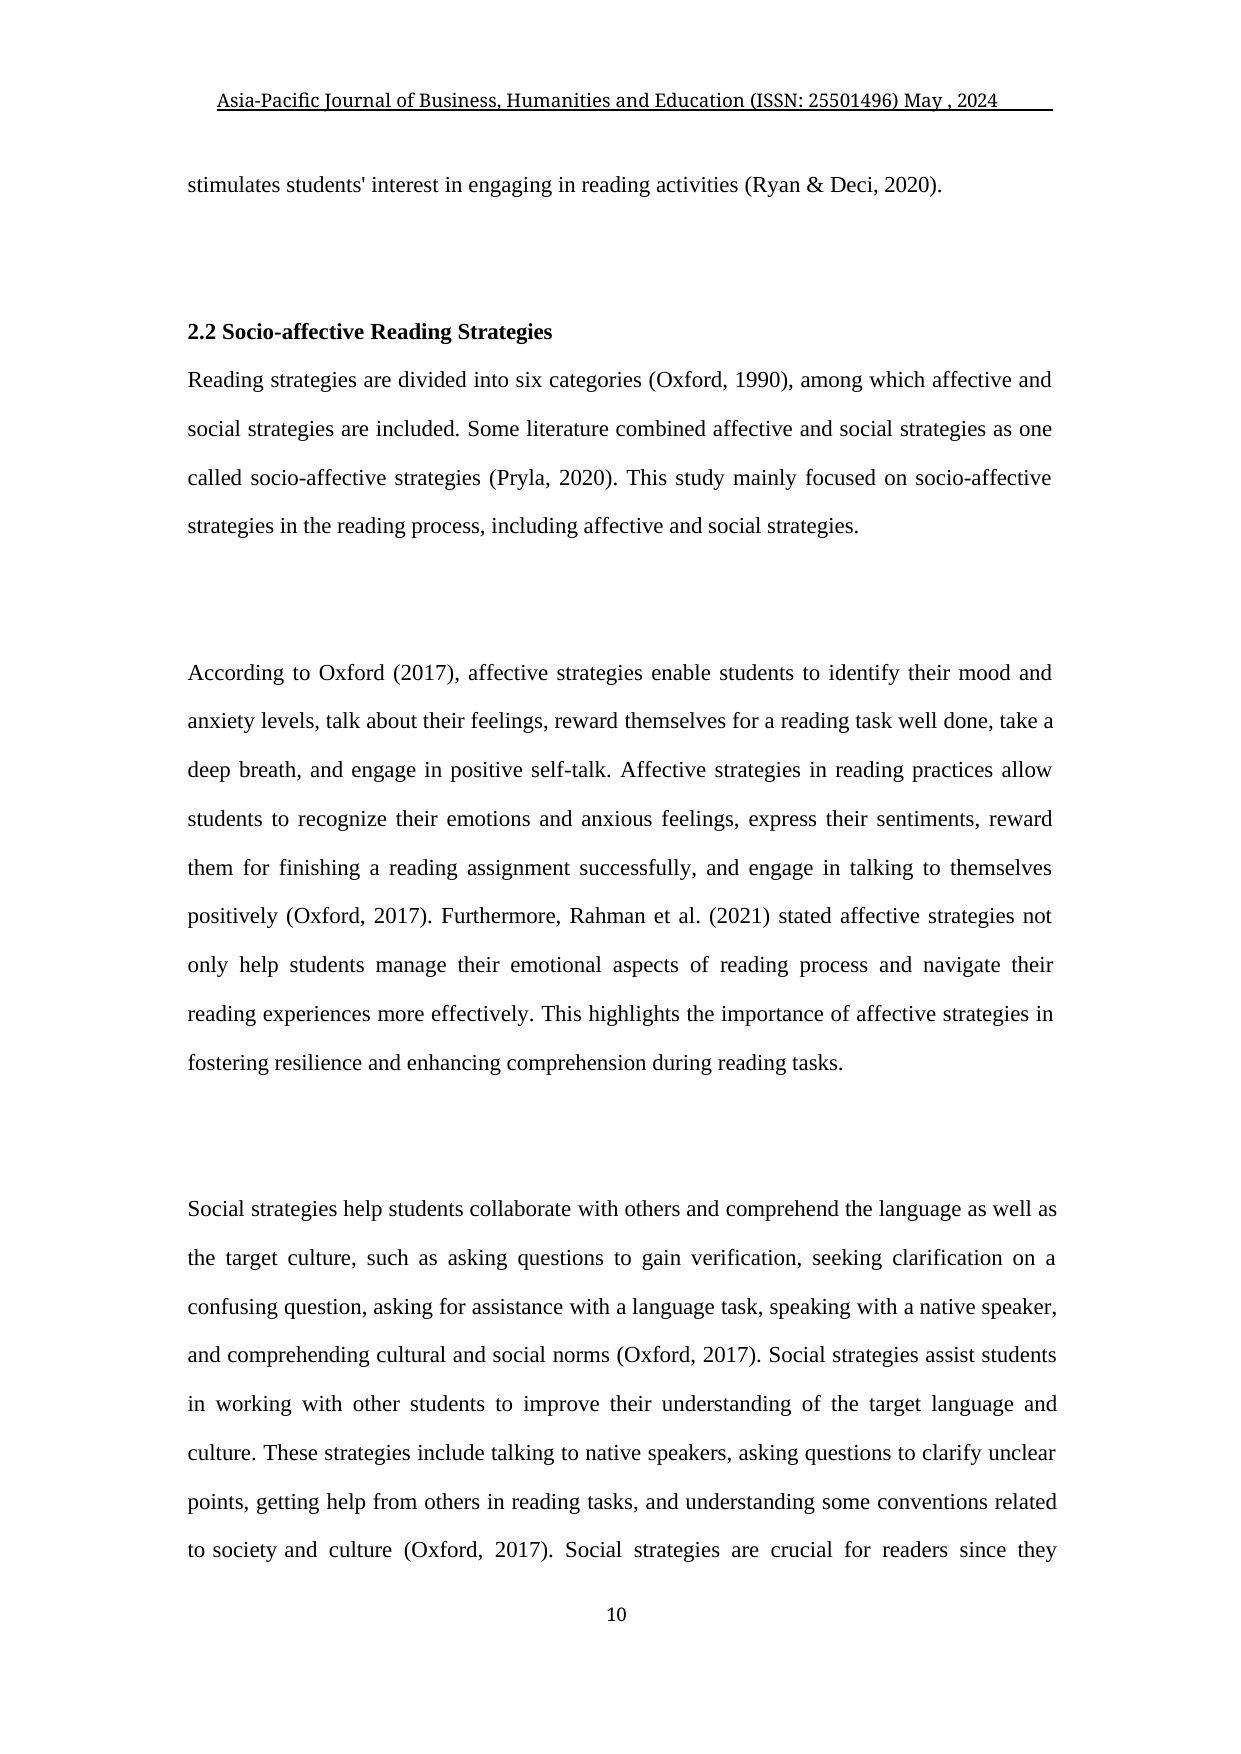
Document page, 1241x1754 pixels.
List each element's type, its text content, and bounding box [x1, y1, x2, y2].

text Reading strategies are divided into six categories (Oxford, 1990), among which affective and social strategies are included. Some literature combined affective and social strategies as one called socio-affective strategies (Pryla, 2020). This study mainly focused on socio-affective strategies in the reading process, including affective and social strategies. [187, 366, 1053, 539]
text stimulates students' interest in engaging in reading activities (Ryan & Deci, 2020). [187, 171, 1122, 197]
subtitle Socio-affective Reading Strategies [187, 318, 1122, 344]
text According to Oxford (2017), affective strategies enable students to identify their mood and anxiety levels, talk about their feelings, reward themselves for a reading task well done, take a deep breath, and engage in positive self-talk. Affective strategies in reading practices allow students to recognize their emotions and anxious feelings, express their sentiments, reward them for finishing a reading assignment successfully, and engage in talking to themselves positively (Oxford, 2017). Furthermore, Rahman et al. (2021) stated affective strategies not only help students manage their emotional aspects of reading process and navigate their reading experiences more effectively. This highlights the importance of affective strategies in fostering resilience and enhancing comprehension during reading tasks. [187, 659, 1054, 1075]
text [187, 1195, 1058, 1563]
